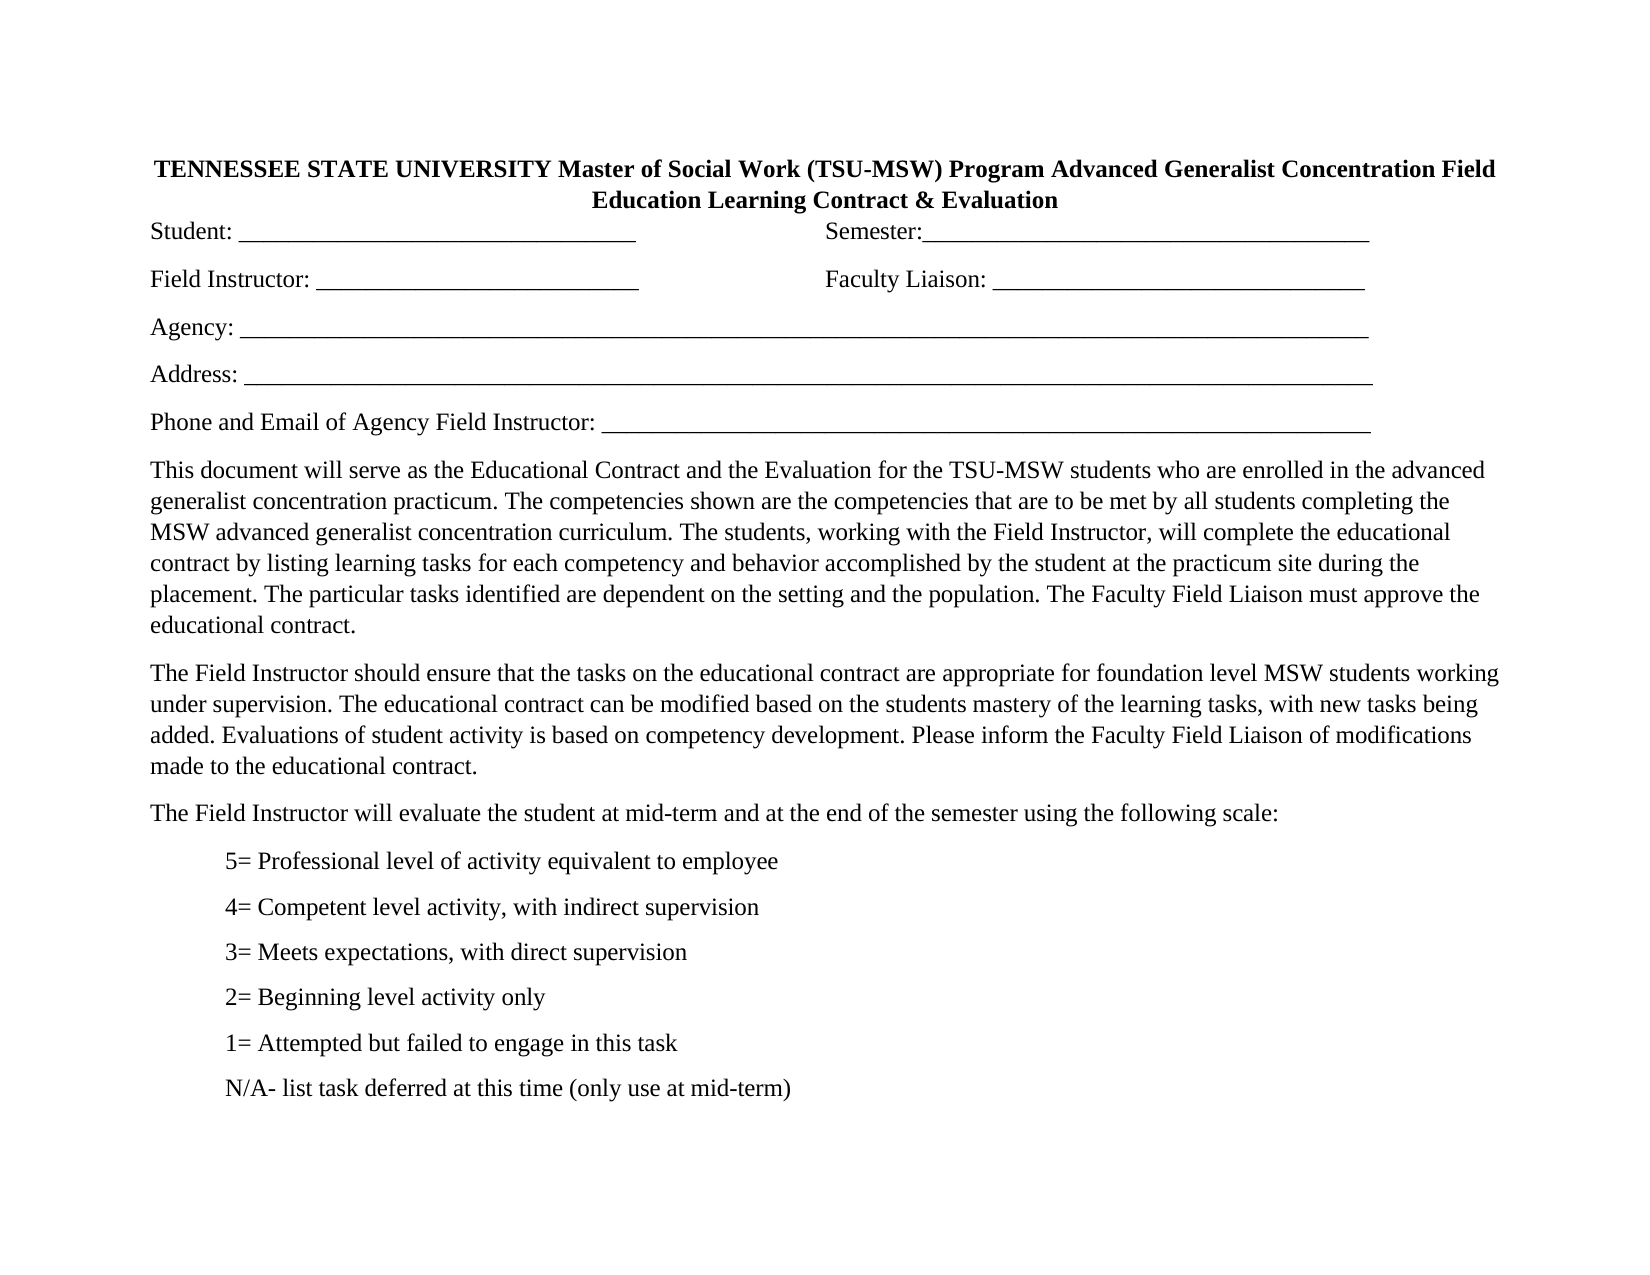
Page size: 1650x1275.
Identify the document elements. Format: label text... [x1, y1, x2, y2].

text The Field Instructor should ensure that the tasks on the educational contract are appropriate for foundation level MSW students working under supervision. The educational contract can be modified based on the students mastery of the learning tasks, with new tasks being added. Evaluations of student activity is based on competency development. Please inform the Faculty Field Liaison of modifications made to the educational contract. [150, 658, 1500, 779]
text Phone and Email of Agency Field Instructor: ______________________________________________________________ [150, 407, 1500, 436]
text 2= Beginning level activity only [150, 982, 1500, 1011]
text Student: ________________________________ Semester:____________________________________ [150, 216, 1500, 245]
text 5= Professional level of activity equivalent to employee [150, 846, 1500, 875]
text 4= Competent level activity, with indirect supervision [150, 892, 1500, 920]
text This document will serve as the Educational Contract and the Evaluation for the TSU-MSW students who are enrolled in the advanced generalist concentration practicum. The competencies shown are the competencies that are to be met by all students completing the MSW advanced generalist concentration curriculum. The students, working with the Field Instructor, will complete the educational contract by listing learning tasks for each competency and behavior accomplished by the student at the practicum site during the placement. The particular tasks identified are dependent on the setting and the population. The Faculty Field Liaison must approve the educational contract. [150, 455, 1500, 639]
text Address: ___________________________________________________________________________________________ [150, 359, 1500, 388]
text The Field Instructor will evaluate the student at mid-term and at the end of the semester using the following scale: [150, 798, 1500, 827]
subtitle TENNESSEE STATE UNIVERSITY Master of Social Work (TSU-MSW) Program Advanced Generalist Concentration Field Education Learning Contract & Evaluation [150, 154, 1500, 214]
text Field Instructor: __________________________ Faculty Liaison: ______________________________ [150, 264, 1500, 293]
text 3= Meets expectations, with direct supervision [150, 937, 1500, 966]
text N/A- list task deferred at this time (only use at mid-term) [150, 1073, 1500, 1102]
text Agency: ___________________________________________________________________________________________ [150, 312, 1500, 340]
text 1= Attempted but failed to engage in this task [150, 1028, 1500, 1057]
